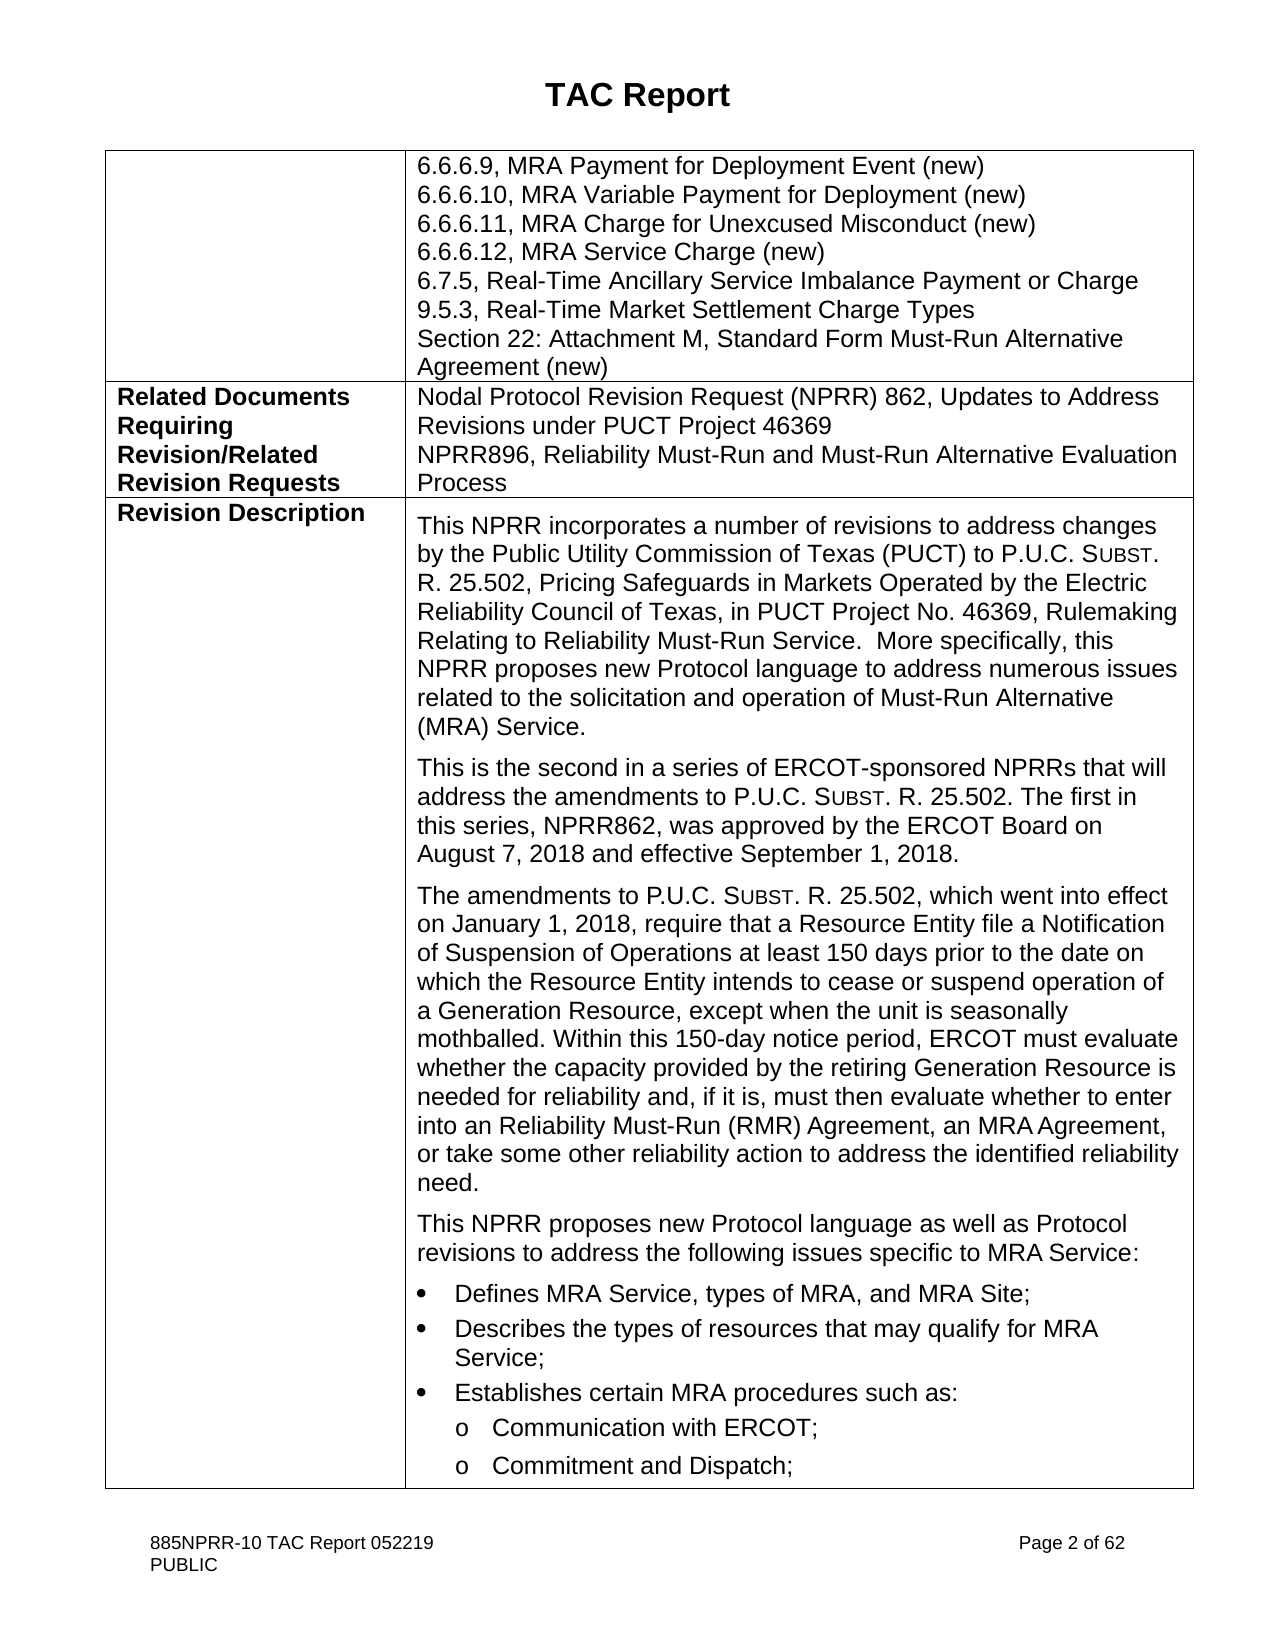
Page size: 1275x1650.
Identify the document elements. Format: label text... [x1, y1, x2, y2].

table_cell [106, 151, 405, 381]
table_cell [406, 151, 1193, 381]
table_cell Nodal Protocol Revision Request (NPRR) 862, Updates to Address Revisions under PUCT Project 46369 NPRR896, Reliability Must-Run and Must-Run Alternative Evaluation Process [406, 382, 1193, 497]
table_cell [106, 498, 405, 1488]
table_cell Related Documents Requiring Revision/Related Revision Requests [106, 382, 405, 497]
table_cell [406, 498, 1193, 1488]
